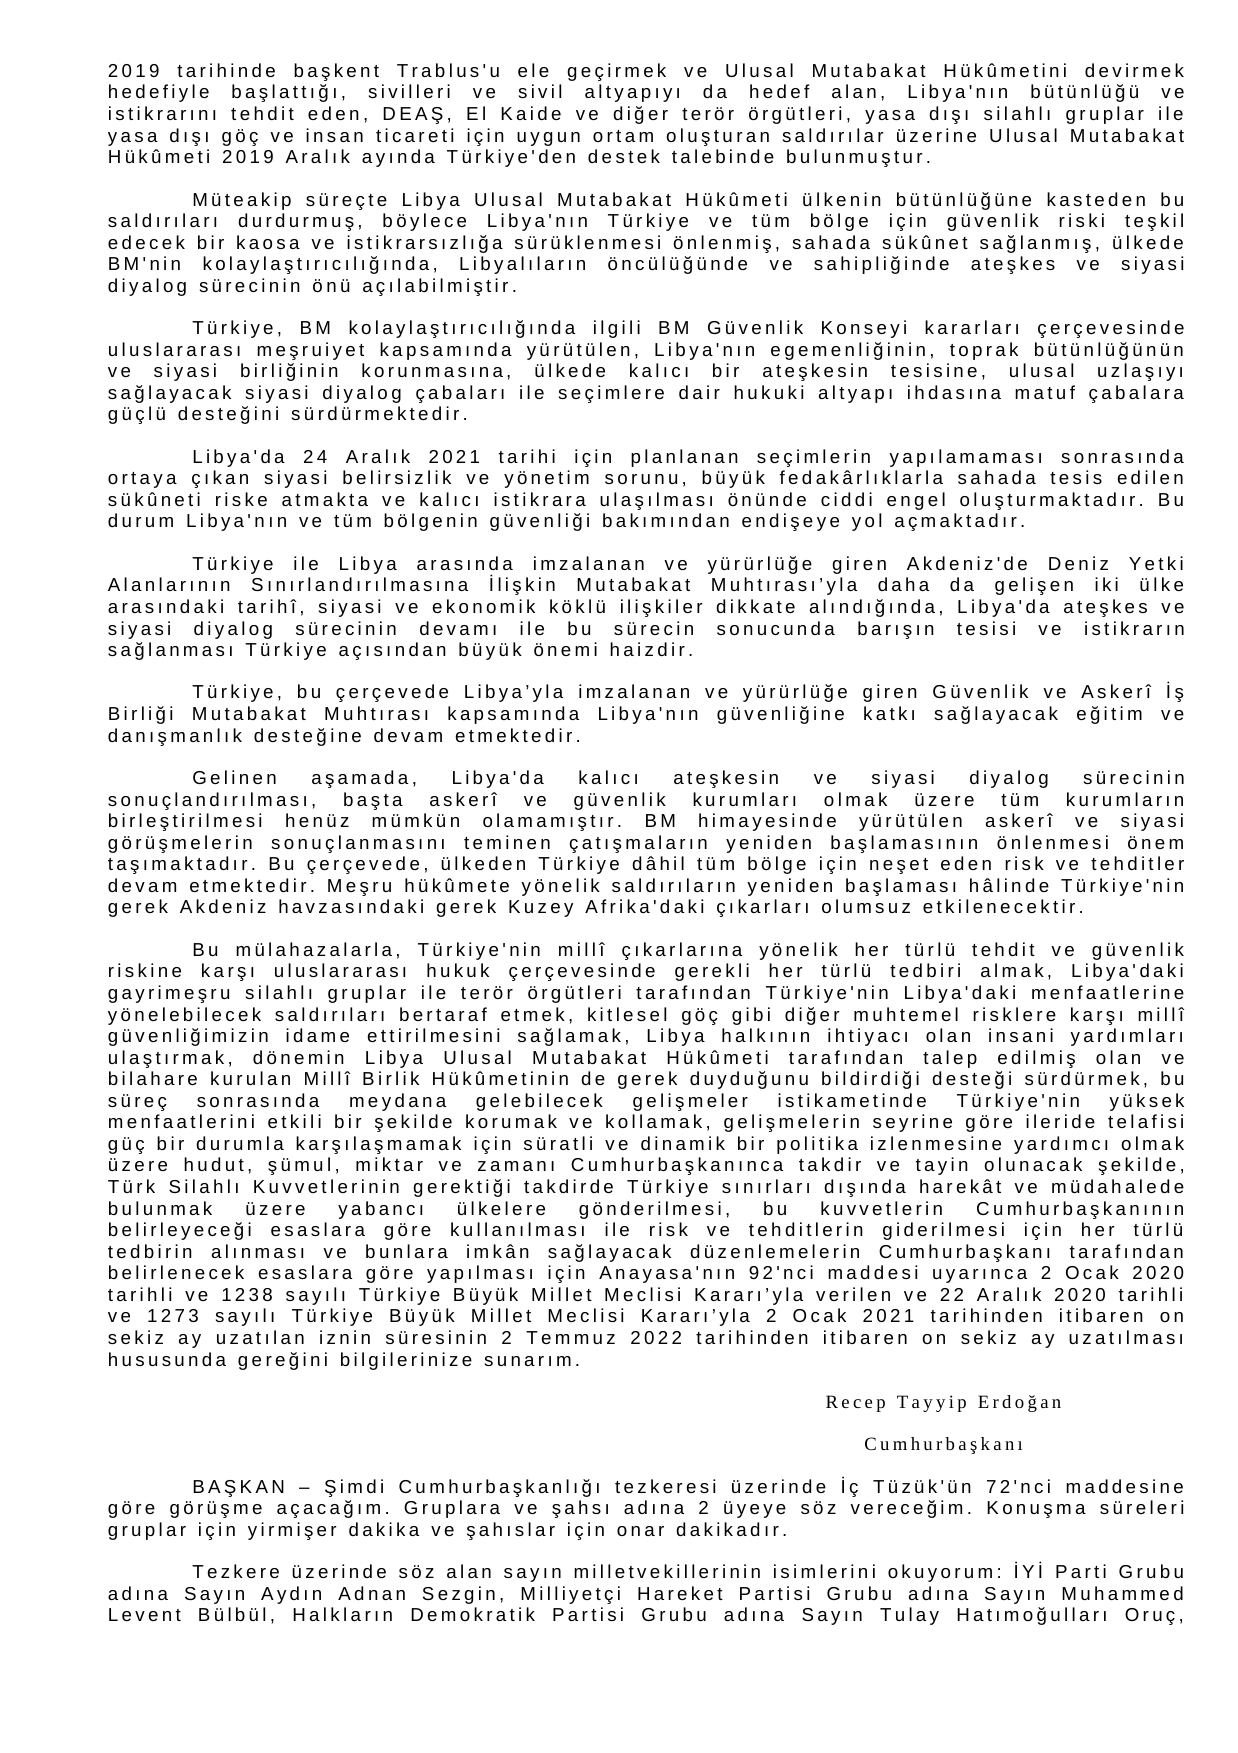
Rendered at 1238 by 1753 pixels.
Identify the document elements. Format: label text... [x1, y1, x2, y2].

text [108, 1561, 1186, 1626]
text Türkiye ile Libya arasında imzalanan ve yürürlüğe giren Akdeniz'de Deniz Yetki Alanlarının Sınırlandırılmasına İlişkin Mutabakat Muhtırası’yla daha da gelişen iki ülke arasındaki tarihî, siyasi ve ekonomik köklü ilişkiler dikkate alındığında, Libya'da ateşkes ve siyasi diyalog sürecinin devamı ile bu sürecin sonucunda barışın tesisi ve istikrarın sağlanması Türkiye açısından büyük önemi haizdir. [108, 553, 1186, 661]
text BAŞKAN – Şimdi Cumhurbaşkanlığı tezkeresi üzerinde İç Tüzük'ün 72'nci maddesine göre görüşme açacağım. Gruplara ve şahsı adına 2 üyeye söz vereceğim. Konuşma süreleri gruplar için yirmişer dakika ve şahıslar için onar dakikadır. [108, 1476, 1186, 1540]
text Gelinen aşamada, Libya'da kalıcı ateşkesin ve siyasi diyalog sürecinin sonuçlandırılması, başta askerî ve güvenlik kurumları olmak üzere tüm kurumların birleştirilmesi henüz mümkün olamamıştır. BM himayesinde yürütülen askerî ve siyasi görüşmelerin sonuçlanmasını teminen çatışmaların yeniden başlamasının önlenmesi önem taşımaktadır. Bu çerçevede, ülkeden Türkiye dâhil tüm bölge için neşet eden risk ve tehditler devam etmektedir. Meşru hükûmete yönelik saldırıların yeniden başlaması hâlinde Türkiye'nin gerek Akdeniz havzasındaki gerek Kuzey Afrika'daki çıkarları olumsuz etkilenecektir. [108, 767, 1186, 918]
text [108, 60, 1186, 167]
text Recep Tayyip Erdoğan [108, 1391, 1186, 1412]
text Türkiye, BM kolaylaştırıcılığında ilgili BM Güvenlik Konseyi kararları çerçevesinde uluslararası meşruiyet kapsamında yürütülen, Libya'nın egemenliğinin, toprak bütünlüğünün ve siyasi birliğinin korunmasına, ülkede kalıcı bir ateşkesin tesisine, ulusal uzlaşıyı sağlayacak siyasi diyalog çabaları ile seçimlere dair hukuki altyapı ihdasına matuf çabalara güçlü desteğini sürdürmektedir. [108, 317, 1186, 425]
text Bu mülahazalarla, Türkiye'nin millî çıkarlarına yönelik her türlü tehdit ve güvenlik riskine karşı uluslararası hukuk çerçevesinde gerekli her türlü tedbiri almak, Libya'daki gayrimeşru silahlı gruplar ile terör örgütleri tarafından Türkiye'nin Libya'daki menfaatlerine yönelebilecek saldırıları bertaraf etmek, kitlesel göç gibi diğer muhtemel risklere karşı millî güvenliğimizin idame ettirilmesini sağlamak, Libya halkının ihtiyacı olan insani yardımları ulaştırmak, dönemin Libya Ulusal Mutabakat Hükûmeti tarafından talep edilmiş olan ve bilahare kurulan Millî Birlik Hükûmetinin de gerek duyduğunu bildirdiği desteği sürdürmek, bu süreç sonrasında meydana gelebilecek gelişmeler istikametinde Türkiye'nin yüksek menfaatlerini etkili bir şekilde korumak ve kollamak, gelişmelerin seyrine göre ileride telafisi güç bir durumla karşılaşmamak için süratli ve dinamik bir politika izlenmesine yardımcı olmak üzere hudut, şümul, miktar ve zamanı Cumhurbaşkanınca takdir ve tayin olunacak şekilde, Türk Silahlı Kuvvetlerinin gerektiği takdirde Türkiye sınırları dışında harekât ve müdahalede bulunmak üzere yabancı ülkelere gönderilmesi, bu kuvvetlerin Cumhurbaşkanının belirleyeceği esaslara göre kullanılması ile risk ve tehditlerin giderilmesi için her türlü tedbirin alınması ve bunlara imkân sağlayacak düzenlemelerin Cumhurbaşkanı tarafından belirlenecek esaslara göre yapılması için Anayasa'nın 92'nci maddesi uyarınca 2 Ocak 2020 tarihli ve 1238 sayılı Türkiye Büyük Millet Meclisi Kararı’yla verilen ve 22 Aralık 2020 tarihli ve 1273 sayılı Türkiye Büyük Millet Meclisi Kararı’yla 2 Ocak 2021 tarihinden itibaren on sekiz ay uzatılan iznin süresinin 2 Temmuz 2022 tarihinden itibaren on sekiz ay uzatılması hususunda gereğini bilgilerinize sunarım. [108, 939, 1186, 1370]
text Türkiye, bu çerçevede Libya’yla imzalanan ve yürürlüğe giren Güvenlik ve Askerî İş Birliği Mutabakat Muhtırası kapsamında Libya'nın güvenliğine katkı sağlayacak eğitim ve danışmanlık desteğine devam etmektedir. [108, 681, 1186, 746]
text Libya'da 24 Aralık 2021 tarihi için planlanan seçimlerin yapılamaması sonrasında ortaya çıkan siyasi belirsizlik ve yönetim sorunu, büyük fedakârlıklarla sahada tesis edilen sükûneti riske atmakta ve kalıcı istikrara ulaşılması önünde ciddi engel oluşturmaktadır. Bu durum Libya'nın ve tüm bölgenin güvenliği bakımından endişeye yol açmaktadır. [108, 446, 1186, 532]
text Cumhurbaşkanı [108, 1433, 1186, 1455]
text Müteakip süreçte Libya Ulusal Mutabakat Hükûmeti ülkenin bütünlüğüne kasteden bu saldırıları durdurmuş, böylece Libya'nın Türkiye ve tüm bölge için güvenlik riski teşkil edecek bir kaosa ve istikrarsızlığa sürüklenmesi önlenmiş, sahada sükûnet sağlanmış, ülkede BM'nin kolaylaştırıcılığında, Libyalıların öncülüğünde ve sahipliğinde ateşkes ve siyasi diyalog sürecinin önü açılabilmiştir. [108, 188, 1186, 296]
